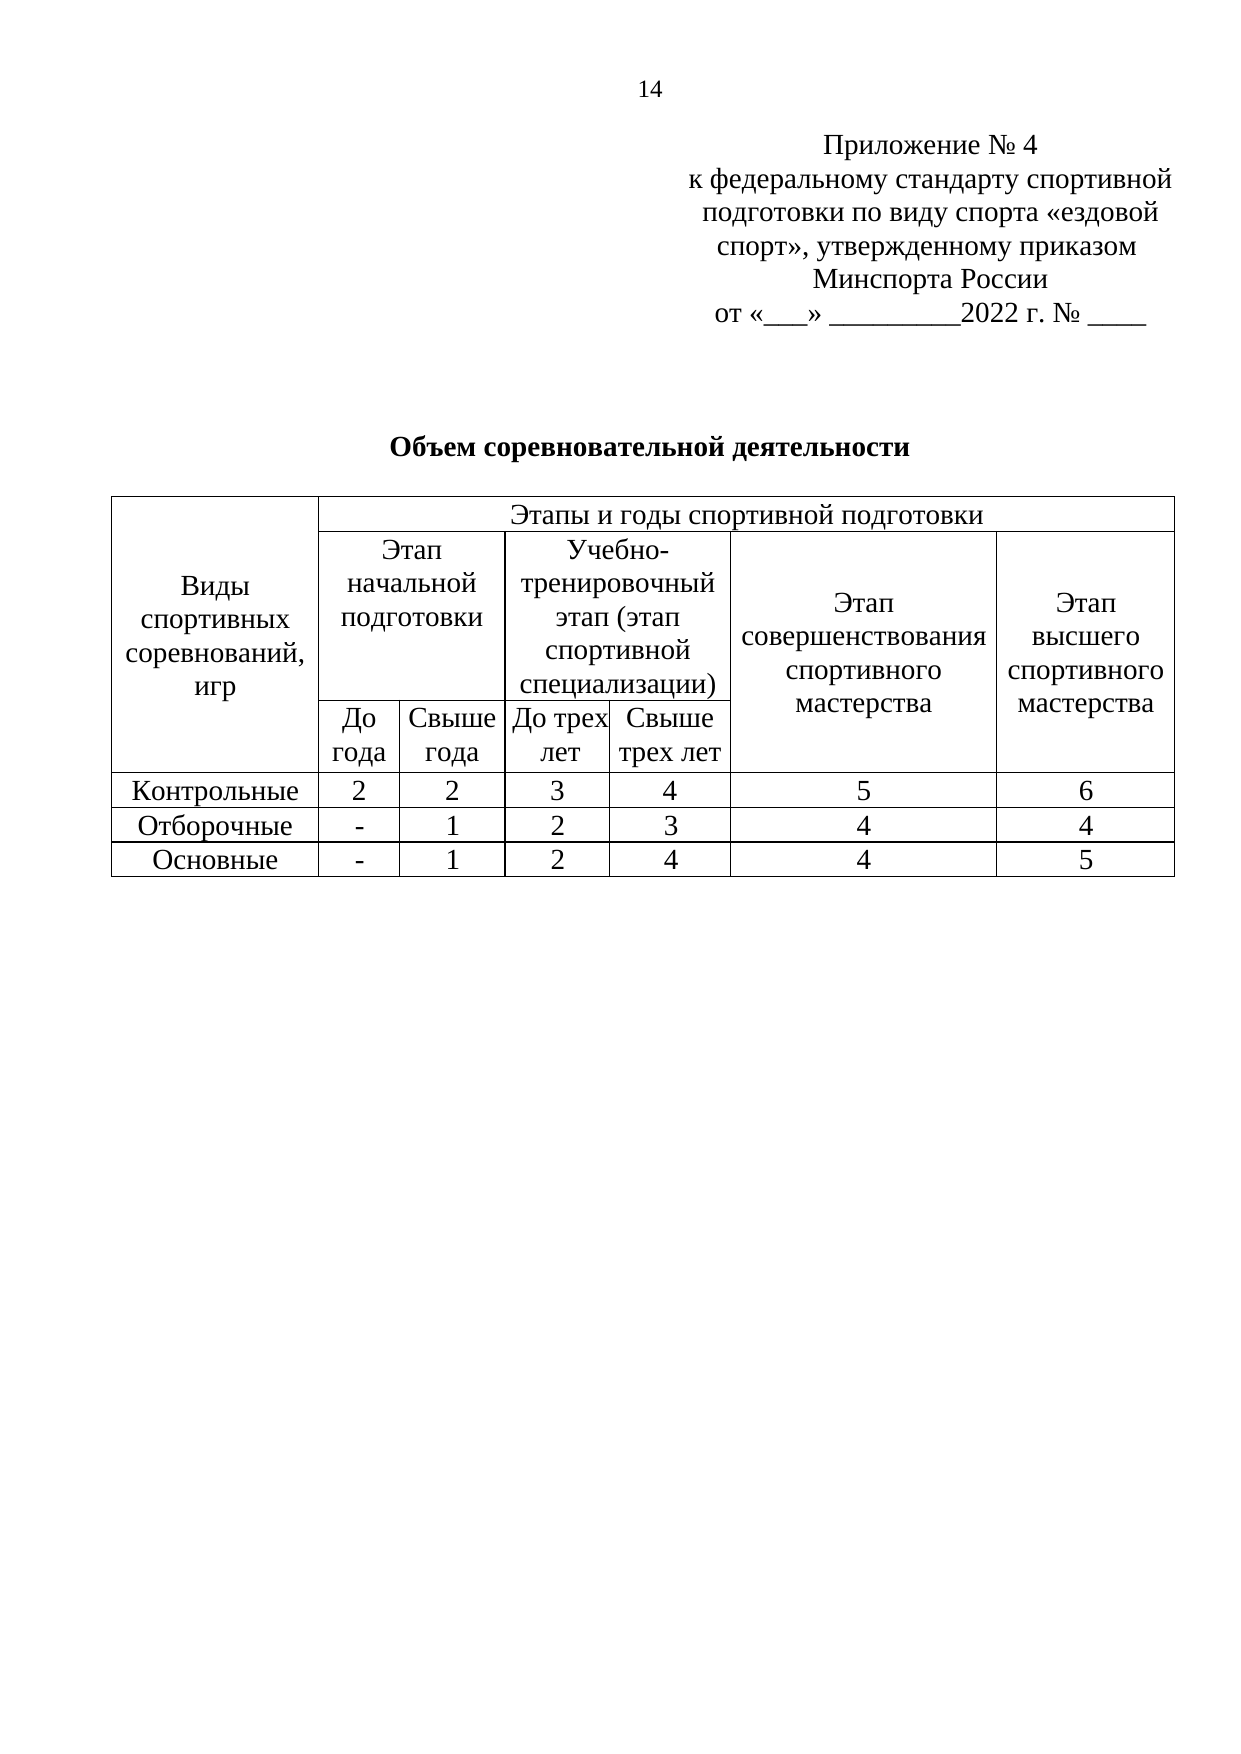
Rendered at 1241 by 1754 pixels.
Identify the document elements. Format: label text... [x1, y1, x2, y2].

table_cell 4 [610, 773, 730, 807]
table_cell До года [319, 701, 399, 772]
table_cell Этап совершенствования спортивного мастерства [731, 532, 996, 772]
table_cell 3 [506, 773, 609, 807]
table_cell 5 [731, 773, 996, 807]
table_cell Контрольные [112, 773, 318, 807]
table_cell Свыше трех лет [610, 701, 730, 772]
table_cell Свыше года [400, 701, 504, 772]
table_cell - [319, 808, 399, 841]
table_cell Учебно-тренировочный этап (этап спортивной специализации) [506, 532, 730, 699]
table_cell 5 [997, 843, 1174, 876]
table_cell - [319, 843, 399, 876]
table_cell 6 [997, 773, 1174, 807]
table_cell 2 [319, 773, 399, 807]
table_cell Отборочные [112, 808, 318, 841]
table_cell 4 [997, 808, 1174, 841]
table_cell 2 [506, 843, 609, 876]
table_cell 4 [731, 808, 996, 841]
table_cell 2 [400, 773, 504, 807]
table_cell 4 [731, 843, 996, 876]
table_cell Этап высшего спортивного мастерства [997, 532, 1174, 772]
table_cell До трех лет [506, 701, 609, 772]
table_header Виды спортивных соревнований, игр [112, 497, 318, 772]
table_cell 3 [610, 808, 730, 841]
table_header Этапы и годы спортивной подготовки [319, 497, 1174, 531]
text Приложение № 4 к федеральному стандарту спортивной подготовки по виду спорта «ездовой спорт», утвержденному приказом Минспорта России от «___» _________2022 г. № ____ [679, 127, 1181, 328]
table_cell 1 [400, 808, 504, 841]
table_cell 4 [610, 843, 730, 876]
table_cell Этап начальной подготовки [319, 532, 504, 699]
text Объем соревновательной деятельности [118, 429, 1181, 463]
table_cell 1 [400, 843, 504, 876]
table_cell Основные [112, 843, 318, 876]
table_cell 2 [506, 808, 609, 841]
